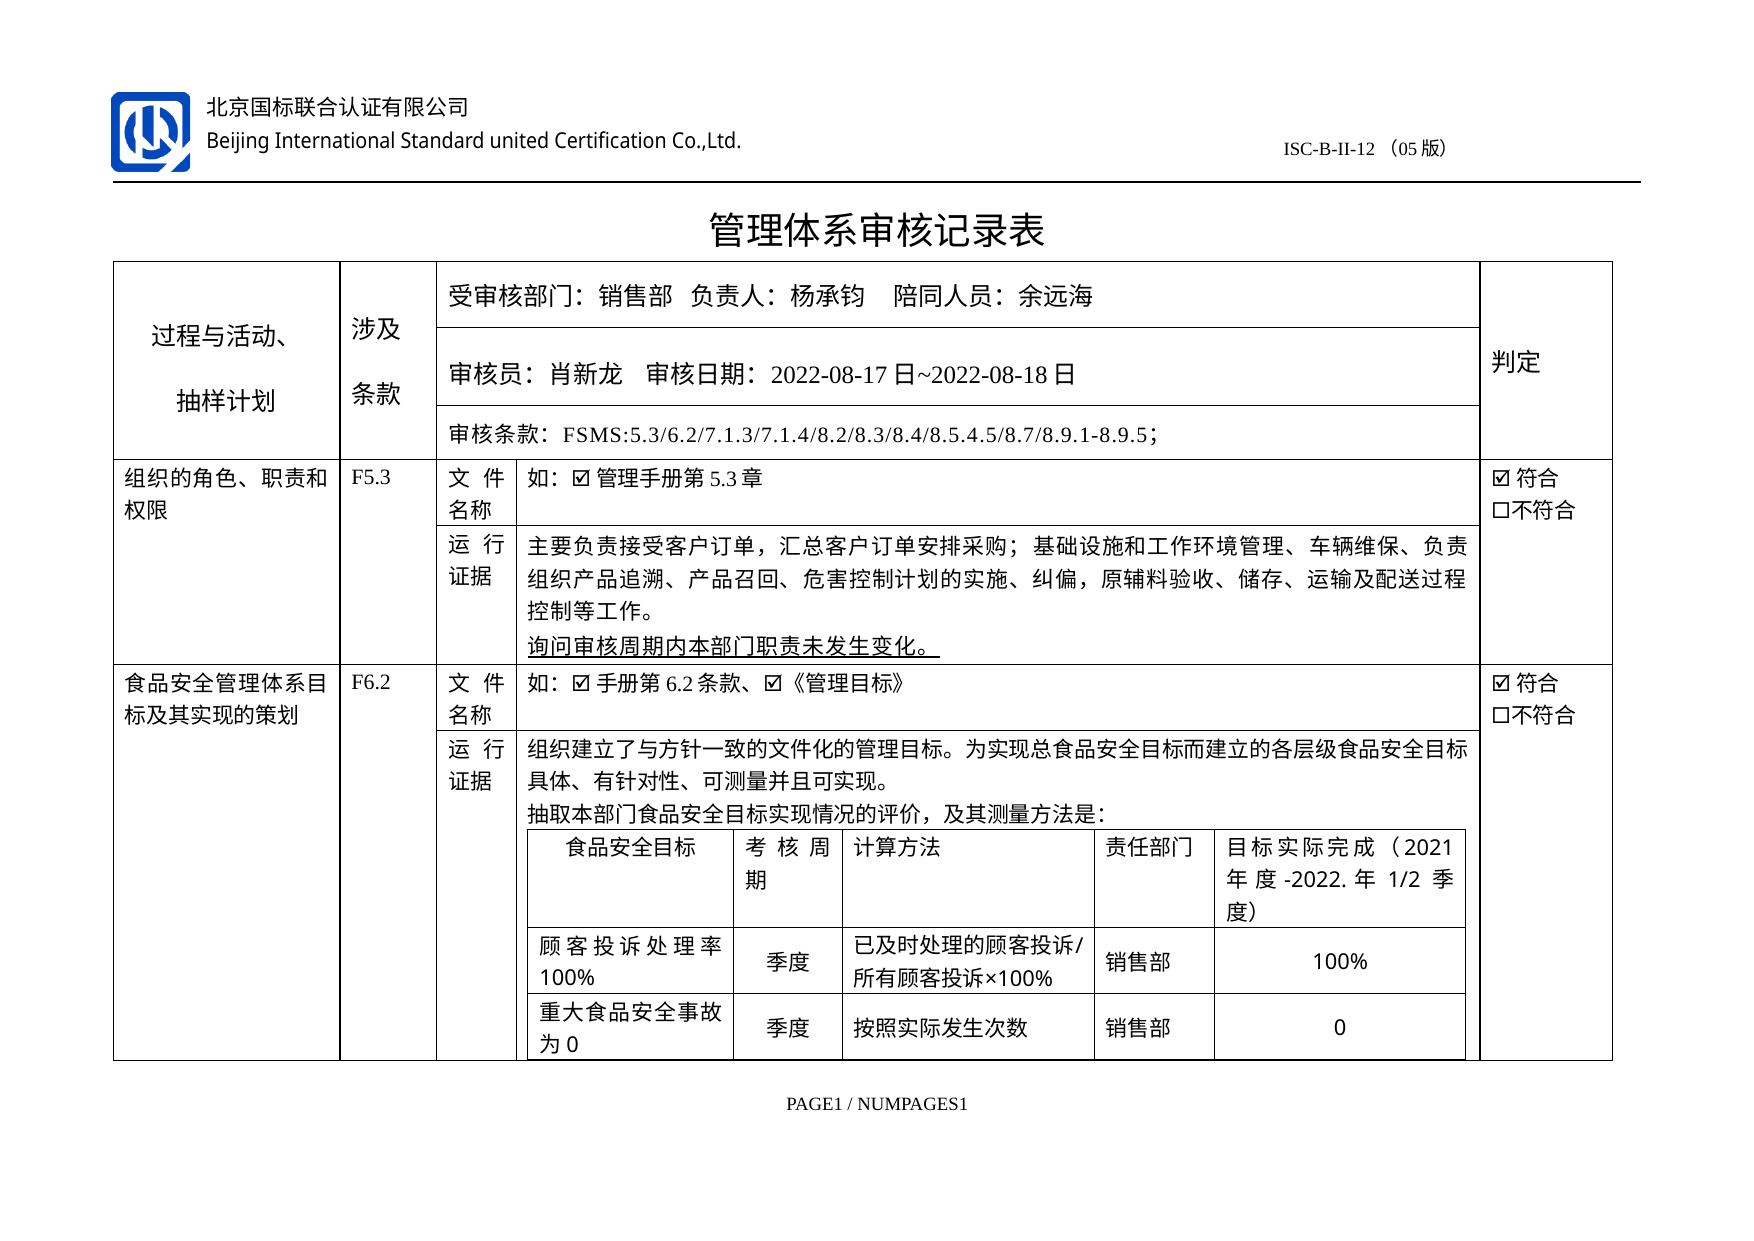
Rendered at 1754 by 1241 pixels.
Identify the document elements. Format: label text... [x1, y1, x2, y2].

table_cell 食品安全管理体系目标及其实现的策划 [114, 665, 339, 1060]
table_header 过程与活动、 抽样计划 [114, 262, 339, 459]
table_cell F6.2 [341, 665, 436, 1060]
table_cell 运行证据 [437, 526, 516, 664]
table_cell 审核条款：FSMS:5.3/6.2/7.1.3/7.1.4/8.2/8.3/8.4/8.5.4.5/8.7/8.9.1-8.9.5； [437, 406, 1479, 459]
table_header 受审核部门：销售部 负责人：杨承钧 陪同人员：余远海 [437, 262, 1479, 327]
table_header 判定 [1481, 262, 1612, 459]
table_cell 文件名称 [437, 460, 516, 525]
picture [111, 92, 191, 172]
table_cell 符合 不符合 [1481, 665, 1612, 1060]
table_header 涉及 条款 [341, 262, 436, 459]
table_cell 组织的角色、职责和权限 [114, 460, 339, 664]
table_cell 如：手册第6.2条款、《管理目标》 [517, 665, 1479, 730]
table_cell 审核员：肖新龙 审核日期：2022-08-17日~2022-08-18日 [437, 328, 1479, 405]
table_cell 文件名称 [437, 665, 516, 730]
text 管理体系审核记录表 [112, 196, 1641, 261]
table_cell 符合 不符合 [1481, 460, 1612, 664]
table_cell 如：管理手册第5.3章 [517, 460, 1479, 525]
table_cell 运行证据 [437, 731, 516, 1060]
table_cell 组织建立了与方针一致的文件化的管理目标。为实现总食品安全目标而建立的各层级食品安全目标具体、有针对性、可测量并且可实现。 抽取本部门食品安全目标实现情况的评价，及其测量方法是： 目标完成 目标没有实现的，组织在内部及时进行原因分析并采取了改进措施。 [517, 731, 1479, 1060]
table_cell F5.3 [341, 460, 436, 664]
table_cell 主要负责接受客户订单，汇总客户订单安排采购；基础设施和工作环境管理、车辆维保、负责组织产品追溯、产品召回、危害控制计划的实施、纠偏，原辅料验收、储存、运输及配送过程控制等工作。 询问审核周期内本部门职责未发生变化。 [517, 526, 1479, 664]
